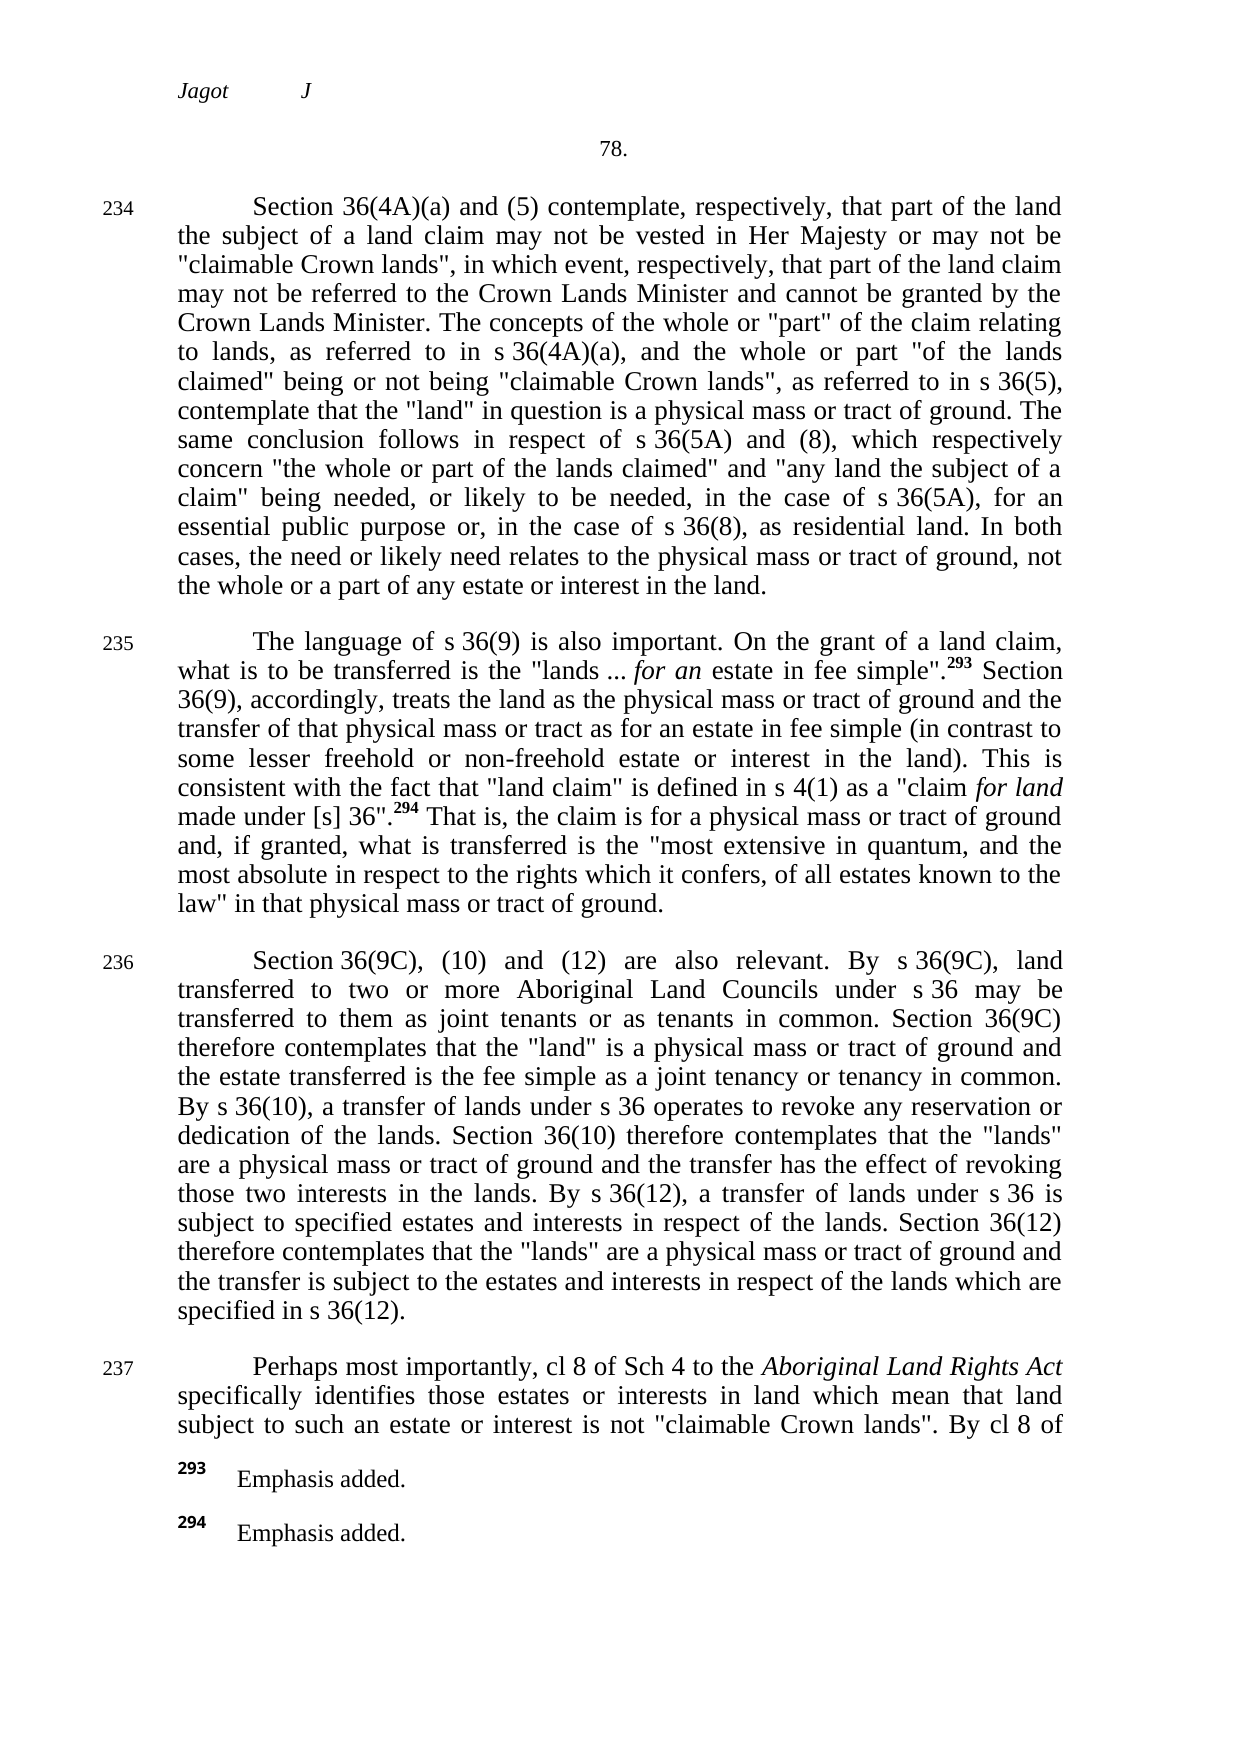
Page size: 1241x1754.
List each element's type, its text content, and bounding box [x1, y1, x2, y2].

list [102, 1352, 1063, 1439]
list The language of s 36(9) is also important. On the grant of a land claim, what is to be transferred is the "lands ... for an estate in fee simple". Section 36(9), accordingly, treats the land as the physical mass or tract of ground and the transfer of that physical mass or tract as for an estate in fee simple (in contrast to some lesser freehold or non-freehold estate or interest in the land). This is consistent with the fact that "land claim" is defined in s 4(1) as a "claim for land made under [s] 36". That is, the claim is for a physical mass or tract of ground and, if granted, what is transferred is the "most extensive in quantum, and the most absolute in respect to the rights which it confers, of all estates known to the law" in that physical mass or tract of ground. [102, 627, 1063, 919]
list Section 36(9C), (10) and (12) are also relevant. By s 36(9C), land transferred to two or more Aboriginal Land Councils under s 36 may be transferred to them as joint tenants or as tenants in common. Section 36(9C) therefore contemplates that the "land" is a physical mass or tract of ground and the estate transferred is the fee simple as a joint tenancy or tenancy in common. By s 36(10), a transfer of lands under s 36 operates to revoke any reservation or dedication of the lands. Section 36(10) therefore contemplates that the "lands" are a physical mass or tract of ground and the transfer has the effect of revoking those two interests in the lands. By s 36(12), a transfer of lands under s 36 is subject to specified estates and interests in respect of the lands. Section 36(12) therefore contemplates that the "lands" are a physical mass or tract of ground and the transfer is subject to the estates and interests in respect of the lands which are specified in s 36(12). [102, 946, 1063, 1325]
list Section 36(4A)(a) and (5) contemplate, respectively, that part of the land the subject of a land claim may not be vested in Her Majesty or may not be "claimable Crown lands", in which event, respectively, that part of the land claim may not be referred to the Crown Lands Minister and cannot be granted by the Crown Lands Minister. The concepts of the whole or "part" of the claim relating to lands, as referred to in s 36(4A)(a), and the whole or part "of the lands claimed" being or not being "claimable Crown lands", as referred to in s 36(5), contemplate that the "land" in question is a physical mass or tract of ground. The same conclusion follows in respect of s 36(5A) and (8), which respectively concern "the whole or part of the lands claimed" and "any land the subject of a claim" being needed, or likely to be needed, in the case of s 36(5A), for an essential public purpose or, in the case of s 36(8), as residential land. In both cases, the need or likely need relates to the physical mass or tract of ground, not the whole or a part of any estate or interest in the land. [102, 192, 1063, 600]
